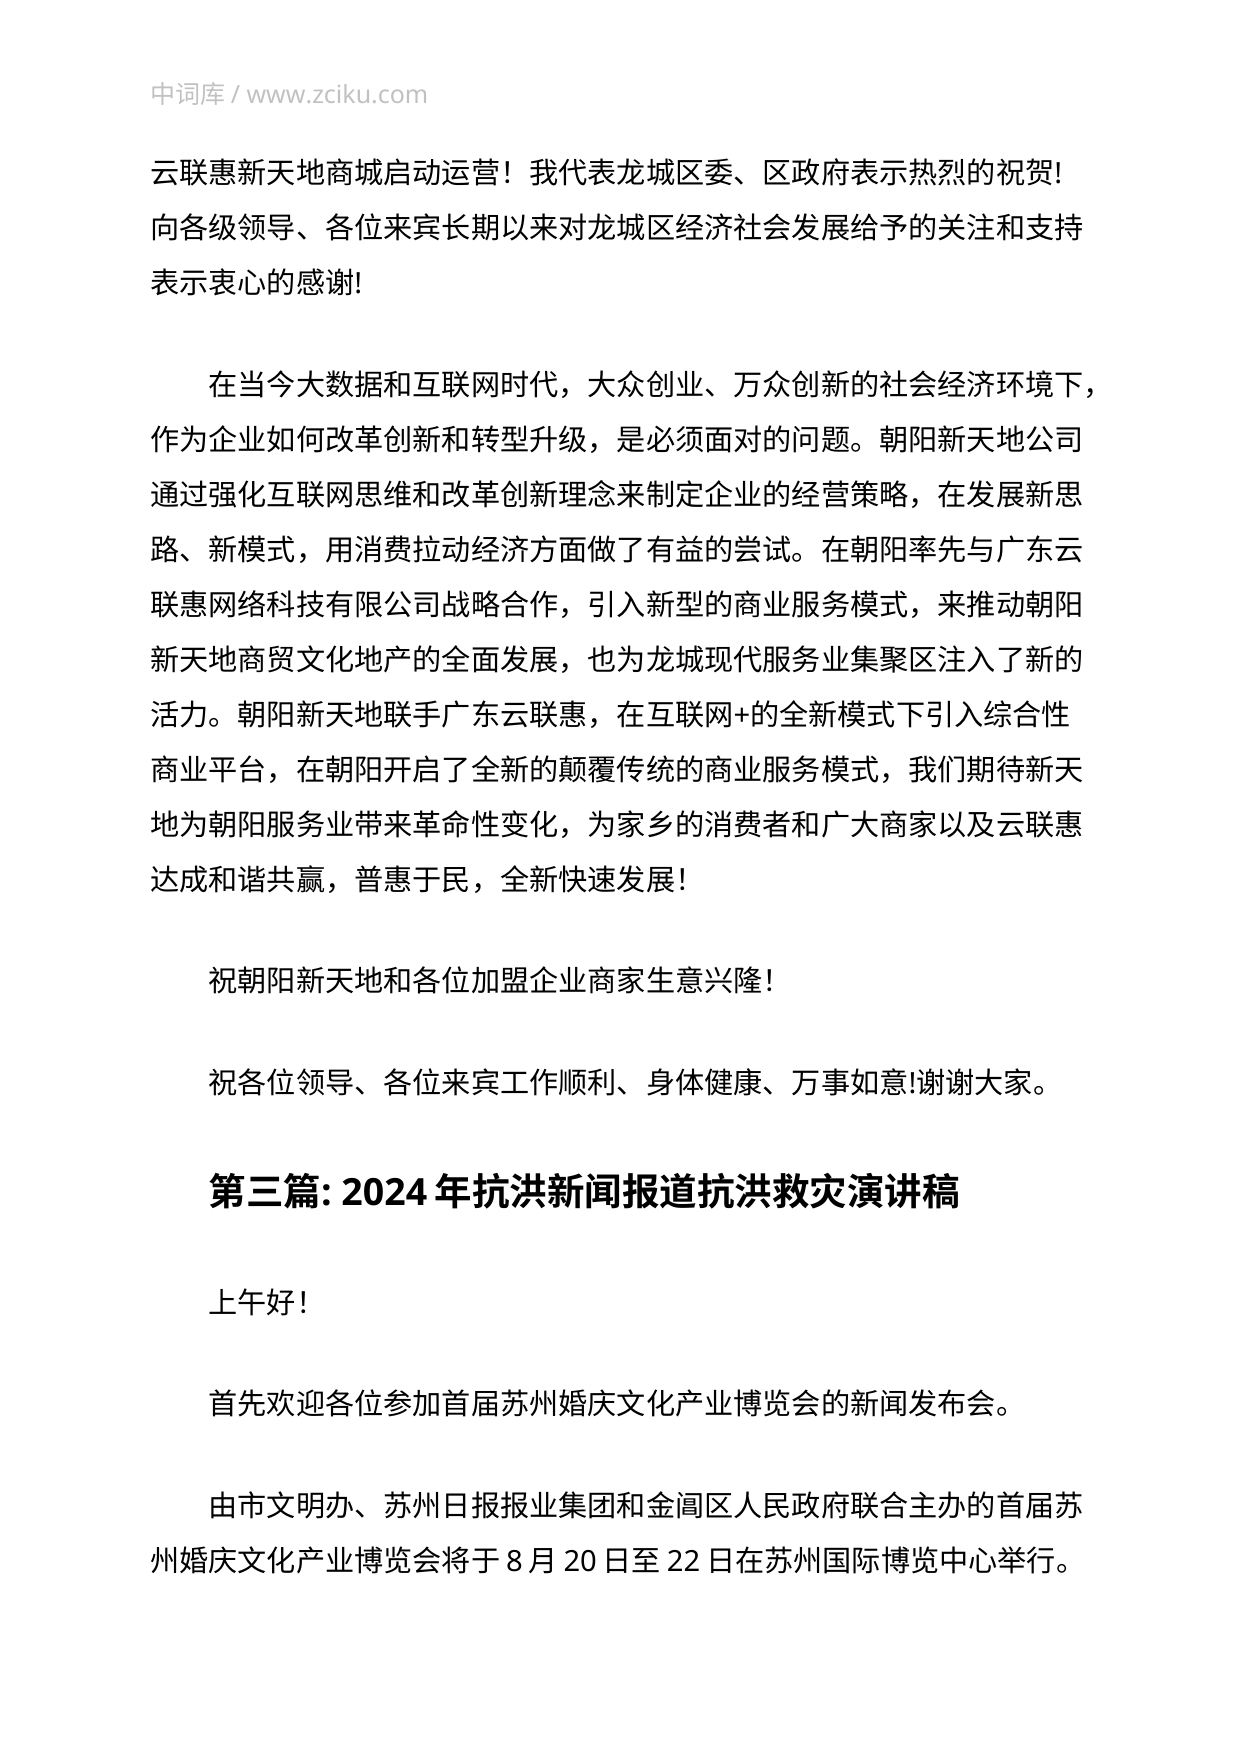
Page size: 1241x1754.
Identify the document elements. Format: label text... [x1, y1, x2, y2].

text 祝朝阳新天地和各位加盟企业商家生意兴隆！ [150, 958, 1090, 1000]
text 首先欢迎各位参加首届苏州婚庆文化产业博览会的新闻发布会。 [150, 1381, 1090, 1423]
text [150, 1483, 1090, 1580]
text 在当今大数据和互联网时代，大众创业、万众创新的社会经济环境下，作为企业如何改革创新和转型升级，是必须面对的问题。朝阳新天地公司通过强化互联网思维和改革创新理念来制定企业的经营策略，在发展新思路、新模式，用消费拉动经济方面做了有益的尝试。在朝阳率先与广东云联惠网络科技有限公司战略合作，引入新型的商业服务模式，来推动朝阳新天地商贸文化地产的全面发展，也为龙城现代服务业集聚区注入了新的活力。朝阳新天地联手广东云联惠，在互联网+的全新模式下引入综合性商业平台，在朝阳开启了全新的颠覆传统的商业服务模式，我们期待新天地为朝阳服务业带来革命性变化，为家乡的消费者和广大商家以及云联惠达成和谐共赢，普惠于民，全新快速发展！ [150, 362, 1090, 898]
text 祝各位领导、各位来宾工作顺利、身体健康、万事如意!谢谢大家。 [150, 1059, 1090, 1102]
text 上午好！ [150, 1279, 1090, 1321]
text 第三篇: 2024年抗洪新闻报道抗洪救灾演讲稿 [150, 1162, 1090, 1216]
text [150, 150, 1090, 302]
